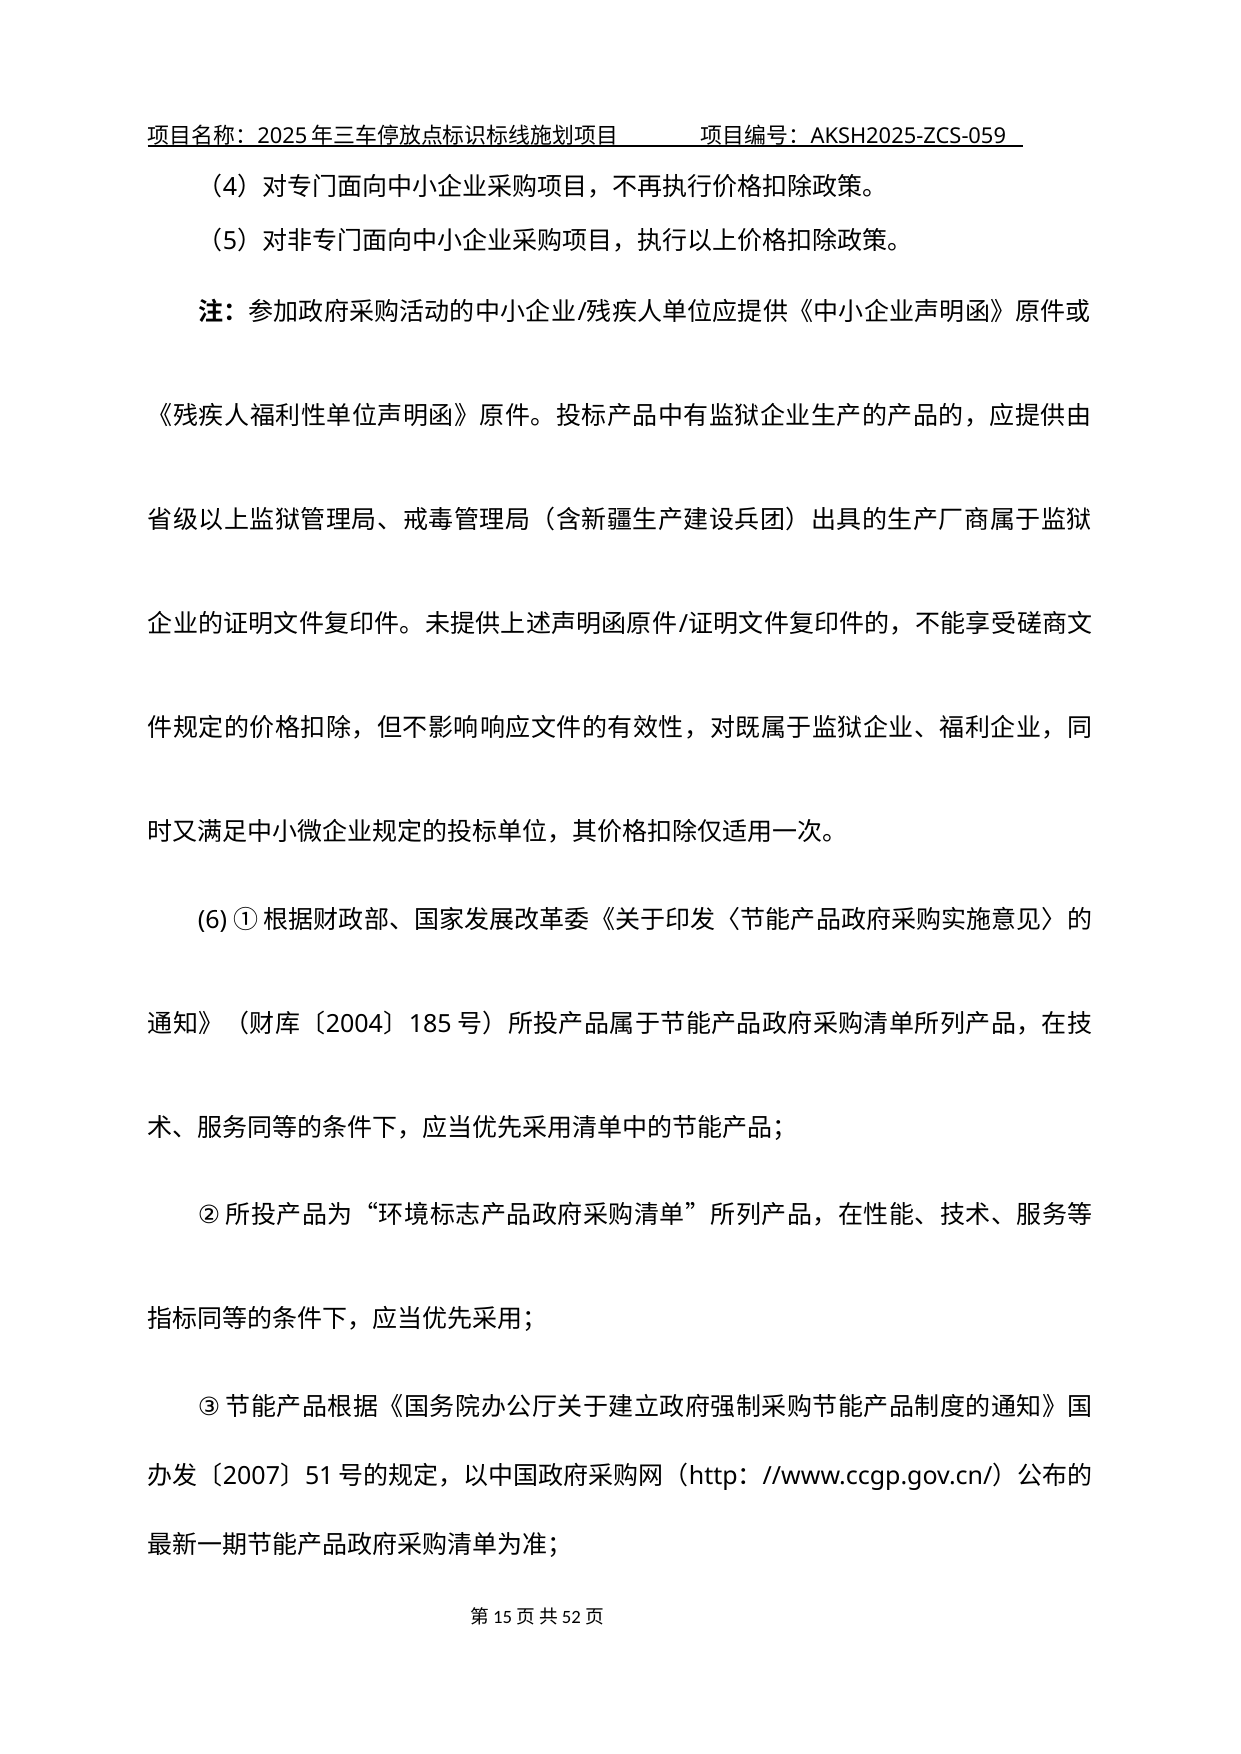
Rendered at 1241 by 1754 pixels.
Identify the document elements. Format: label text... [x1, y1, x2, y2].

text （5）对非专门面向中小企业采购项目，执行以上价格扣除政策。 [148, 220, 1093, 257]
text （4）对专门面向中小企业采购项目，不再执行价格扣除政策。 [148, 166, 1093, 202]
text ③节能产品根据《国务院办公厅关于建立政府强制采购节能产品制度的通知》国办发〔2007〕51号的规定，以中国政府采购网（http：//www.ccgp.gov.cn/）公布的最新一期节能产品政府采购清单为准； [148, 1370, 1093, 1578]
text 注：参加政府采购活动的中小企业/残疾人单位应提供《中小企业声明函》原件或《残疾人福利性单位声明函》原件。投标产品中有监狱企业生产的产品的，应提供由省级以上监狱管理局、戒毒管理局（含新疆生产建设兵团）出具的生产厂商属于监狱企业的证明文件复印件。未提供上述声明函原件/证明文件复印件的，不能享受磋商文件规定的价格扣除，但不影响响应文件的有效性，对既属于监狱企业、福利企业，同时又满足中小微企业规定的投标单位，其价格扣除仅适用一次。 [148, 275, 1093, 864]
text ②所投产品为“环境标志产品政府采购清单”所列产品，在性能、技术、服务等指标同等的条件下，应当优先采用； [148, 1178, 1093, 1352]
text (6) ①根据财政部、国家发展改革委《关于印发〈节能产品政府采购实施意见〉的通知》（财库〔2004〕185号）所投产品属于节能产品政府采购清单所列产品，在技术、服务同等的条件下，应当优先采用清单中的节能产品； [148, 882, 1093, 1160]
